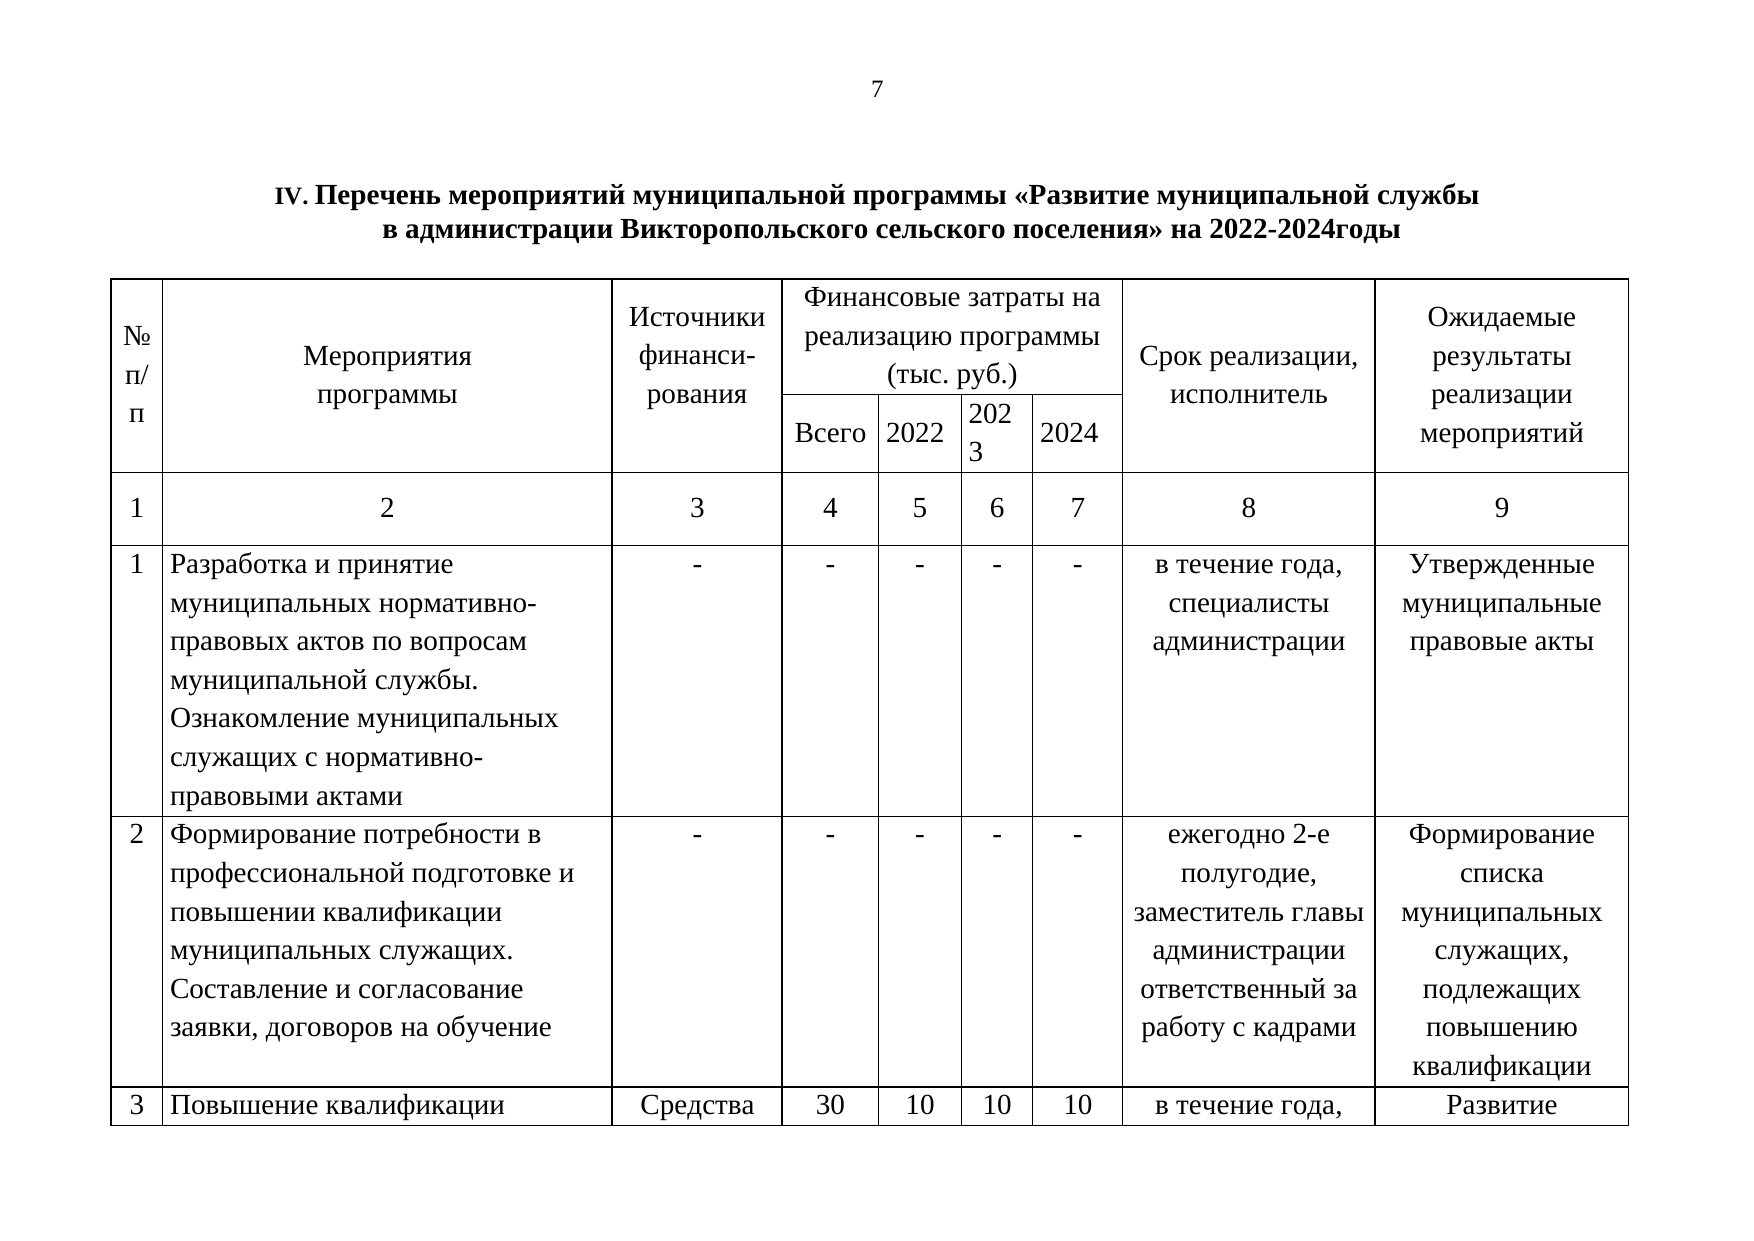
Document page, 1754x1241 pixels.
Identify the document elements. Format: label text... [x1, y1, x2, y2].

table_cell 10 [962, 1088, 1032, 1125]
table_cell 2023 [962, 395, 1032, 472]
table_cell - [962, 817, 1032, 1086]
table_cell 2 [112, 817, 162, 1086]
table_cell - [613, 817, 781, 1086]
table_cell 10 [1033, 1088, 1122, 1125]
table_cell - [879, 817, 961, 1086]
table_cell 10 [879, 1088, 961, 1125]
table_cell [1123, 1088, 1374, 1125]
table_cell 1 [112, 473, 162, 545]
table_cell 8 [1123, 473, 1374, 545]
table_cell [1376, 1088, 1628, 1125]
table_cell 9 [1376, 473, 1628, 545]
table_cell Формирование потребности в профессиональной подготовке и повышении квалификации муниципальных служащих. Составление и согласование заявки, договоров на обучение [163, 817, 611, 1086]
table_cell - [783, 817, 878, 1086]
table_cell 4 [783, 473, 878, 545]
table_header Ожидаемые результаты реализации мероприятий [1376, 280, 1628, 472]
table_cell 2024 [1033, 395, 1122, 472]
table_header Срок реализации, исполнитель [1123, 280, 1374, 472]
table_cell 30 [783, 1088, 878, 1125]
table_header № п/п [112, 280, 162, 472]
table_header Источники финанси-рования [613, 280, 781, 472]
table_cell - [783, 546, 878, 816]
table_cell - [613, 546, 781, 816]
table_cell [163, 1088, 611, 1125]
table_cell Утвержденные муниципальные правовые акты [1376, 546, 1628, 816]
table_cell - [962, 546, 1032, 816]
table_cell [613, 1088, 781, 1125]
table_cell 7 [1033, 473, 1122, 545]
text IV. Перечень мероприятий муниципальной программы «Развитие муниципальной службы [118, 177, 1636, 211]
table_cell 1 [112, 546, 162, 816]
table_cell 5 [879, 473, 961, 545]
table_cell Всего [783, 395, 878, 472]
text в администрации Викторопольского сельского поселения» на 2022-2024годы [118, 211, 1636, 244]
table_cell 3 [112, 1088, 162, 1125]
table_header Финансовые затраты на реализацию программы (тыс. руб.) [783, 280, 1122, 394]
table_cell Разработка и принятие муниципальных нормативно-правовых актов по вопросам муниципальной службы. Ознакомление муниципальных служащих с нормативно- правовыми актами [163, 546, 611, 816]
table_cell - [1033, 817, 1122, 1086]
table_header Мероприятия программы [163, 280, 611, 472]
table_cell 6 [962, 473, 1032, 545]
table_cell 2022 [879, 395, 961, 472]
table_cell - [879, 546, 961, 816]
table_cell ежегодно 2-е полугодие, заместитель главы администрации ответственный за работу с кадрами [1123, 817, 1374, 1086]
table_cell Формирование списка муниципальных служащих, подлежащих повышению квалификации [1376, 817, 1628, 1086]
table_cell 2 [163, 473, 611, 545]
table_cell 3 [613, 473, 781, 545]
table_cell в течение года, специалисты администрации [1123, 546, 1374, 816]
table_cell - [1033, 546, 1122, 816]
